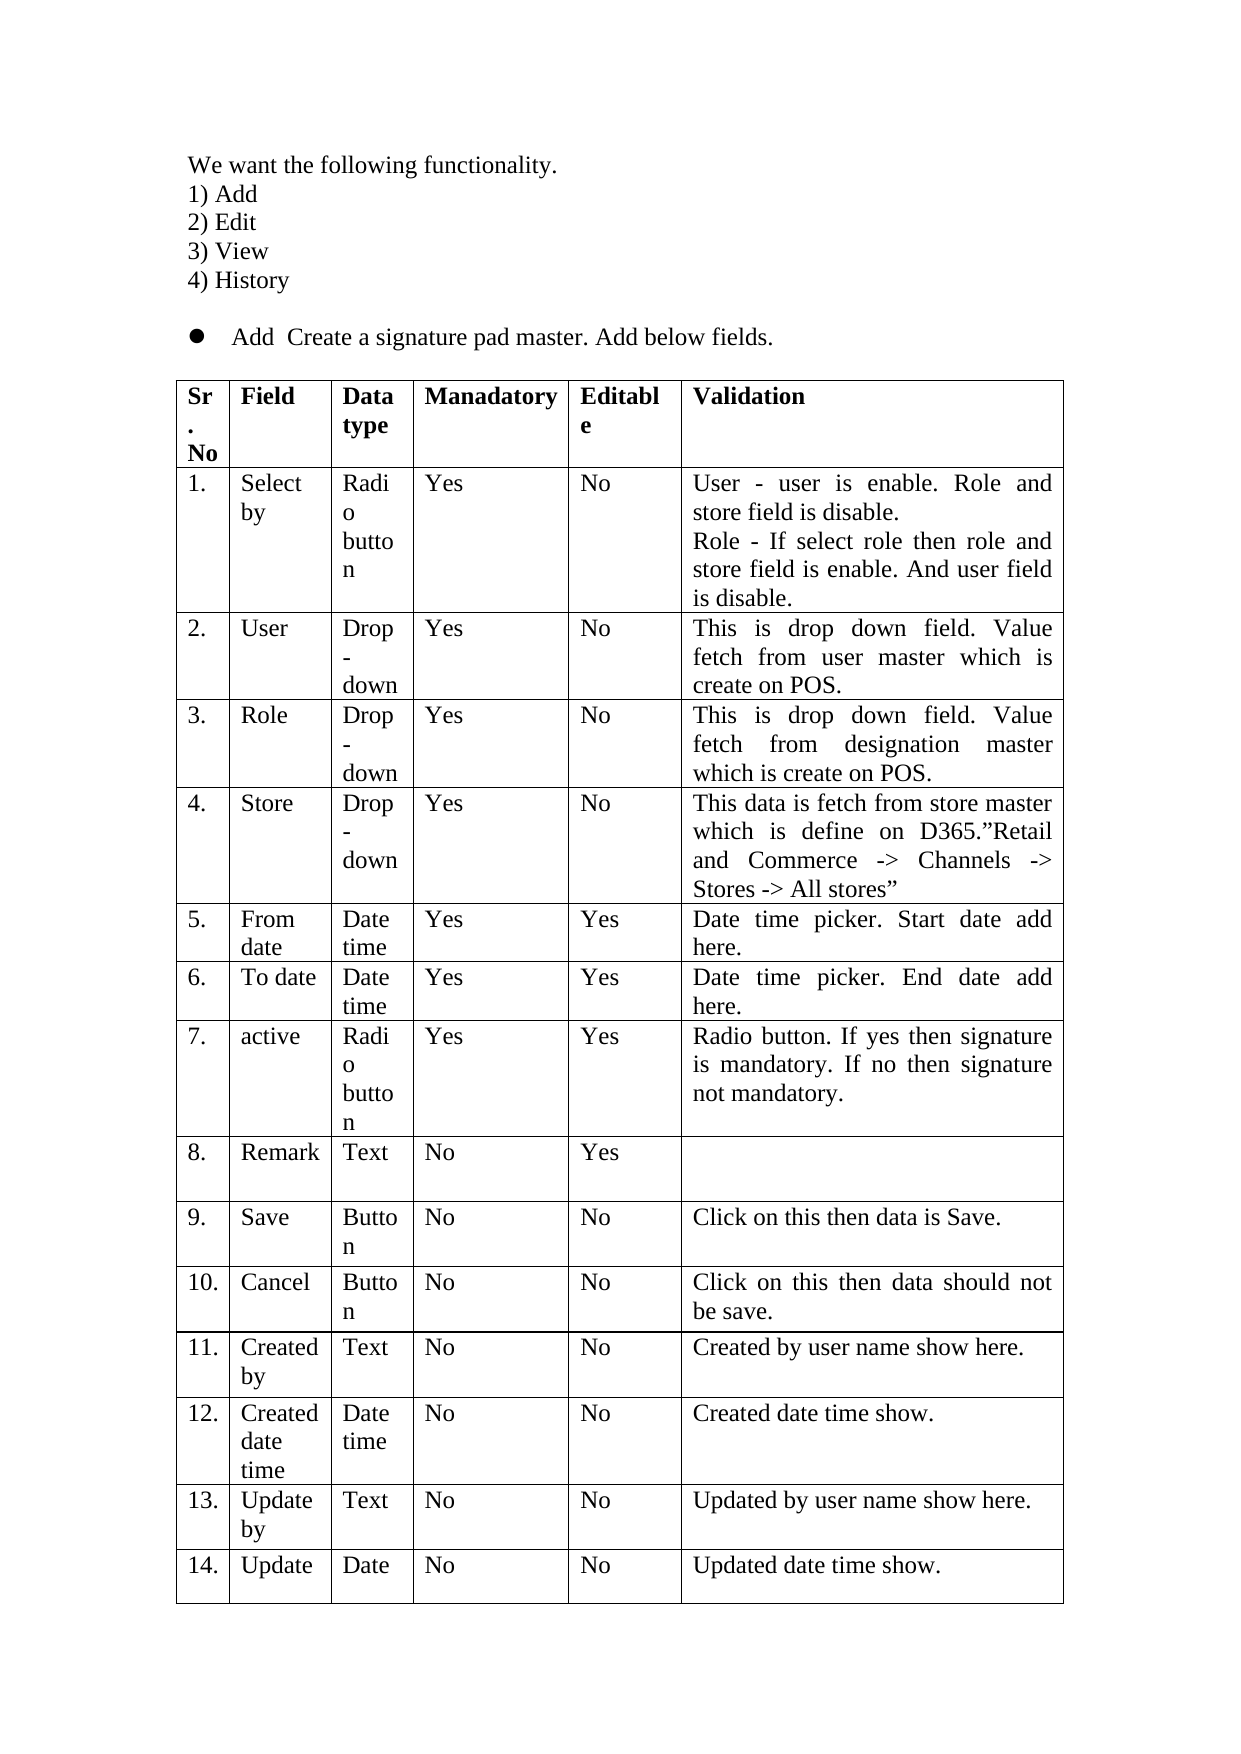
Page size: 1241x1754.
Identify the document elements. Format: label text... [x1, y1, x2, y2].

table_header Manadatory [414, 381, 568, 467]
table_cell [177, 613, 229, 699]
table_cell This is drop down field. Value fetch from user master which is create on POS. [682, 613, 1063, 699]
table_cell No [569, 1550, 681, 1603]
table_cell Select by [230, 468, 331, 612]
table_cell Radio button. If yes then signature is mandatory. If no then signature not mandatory. [682, 1021, 1063, 1136]
table_cell No [569, 1398, 681, 1484]
table_cell No [569, 700, 681, 787]
table_cell No [414, 1485, 568, 1549]
table_header Sr. No [177, 381, 229, 467]
table_cell Yes [569, 904, 681, 961]
table_cell active [230, 1021, 331, 1136]
table_cell [177, 1021, 229, 1136]
table_cell Text [332, 1137, 413, 1201]
table_cell Save [230, 1202, 331, 1266]
table_header Field [230, 381, 331, 467]
table_cell [177, 962, 229, 1020]
table_cell Click on this then data is Save. [682, 1202, 1063, 1266]
table_cell Date time [332, 904, 413, 961]
table_header Editable [569, 381, 681, 467]
table_cell Yes [414, 788, 568, 903]
table_cell Text [332, 1333, 413, 1397]
table_cell Date time [332, 1550, 413, 1603]
table_cell Yes [569, 1137, 681, 1201]
table_cell Text [332, 1485, 413, 1549]
table_cell Created date time [230, 1398, 331, 1484]
table_cell No [414, 1550, 568, 1603]
table_cell [177, 1550, 229, 1603]
table_cell [177, 700, 229, 787]
table_cell [177, 1267, 229, 1331]
table_cell Yes [414, 904, 568, 961]
table_cell Store [230, 788, 331, 903]
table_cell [682, 1550, 1063, 1603]
list View [187, 236, 1053, 265]
table_header Data type [332, 381, 413, 467]
table_cell Date time [332, 1398, 413, 1484]
table_cell Yes [569, 962, 681, 1020]
table_cell Remark [230, 1137, 331, 1201]
table_cell User - user is enable. Role and store field is disable. Role - If select role then role and store field is enable. And user field is disable. [682, 468, 1063, 612]
table_cell Yes [414, 1021, 568, 1136]
table_cell No [569, 468, 681, 612]
table_cell Date time picker. End date add here. [682, 962, 1063, 1020]
table_cell Radio button [332, 468, 413, 612]
table_cell Yes [414, 700, 568, 787]
table_cell No [569, 788, 681, 903]
list Edit [187, 207, 1053, 236]
table_cell No [569, 1202, 681, 1266]
table_cell From date [230, 904, 331, 961]
text We want the following functionality. [187, 150, 1053, 179]
table_cell [177, 904, 229, 961]
table_cell Yes [414, 613, 568, 699]
table_cell No [414, 1333, 568, 1397]
table_cell No [414, 1137, 568, 1201]
list Add [187, 179, 1053, 207]
table_cell Update date time [230, 1550, 331, 1603]
table_cell Date time [332, 962, 413, 1020]
table_cell Click on this then data should not be save. [682, 1267, 1063, 1331]
table_cell User [230, 613, 331, 699]
table_header Validation [682, 381, 1063, 467]
table_cell [177, 788, 229, 903]
table_cell Created date time show. [682, 1398, 1063, 1484]
table_cell Radio button [332, 1021, 413, 1136]
table_cell [177, 468, 229, 612]
table_cell No [569, 1485, 681, 1549]
table_cell No [414, 1398, 568, 1484]
table_cell Created by [230, 1333, 331, 1397]
table_cell This is drop down field. Value fetch from designation master which is create on POS. [682, 700, 1063, 787]
list Add Create a signature pad master. Add below fields. [187, 322, 1053, 351]
table_cell Drop-down [332, 613, 413, 699]
table_cell [177, 1333, 229, 1397]
table_cell Update by [230, 1485, 331, 1549]
table_cell [177, 1137, 229, 1201]
table_cell No [569, 613, 681, 699]
table_cell This data is fetch from store master which is define on D365.”Retail and Commerce -> Channels -> Stores -> All stores” [682, 788, 1063, 903]
table_cell [682, 1137, 1063, 1201]
table_cell Yes [414, 468, 568, 612]
table_cell Role [230, 700, 331, 787]
table_cell Button [332, 1267, 413, 1331]
table_cell [177, 1485, 229, 1549]
table_cell No [569, 1267, 681, 1331]
table_cell No [414, 1267, 568, 1331]
table_cell Date time picker. Start date add here. [682, 904, 1063, 961]
table_cell No [569, 1333, 681, 1397]
table_cell Updated by user name show here. [682, 1485, 1063, 1549]
table_cell To date [230, 962, 331, 1020]
table_cell Button [332, 1202, 413, 1266]
table_cell Cancel [230, 1267, 331, 1331]
table_cell Yes [414, 962, 568, 1020]
table_cell Drop-down [332, 788, 413, 903]
table_cell Drop-down [332, 700, 413, 787]
list History [187, 265, 1053, 294]
table_cell Created by user name show here. [682, 1333, 1063, 1397]
table_cell No [414, 1202, 568, 1266]
table_cell Yes [569, 1021, 681, 1136]
table_cell [177, 1398, 229, 1484]
table_cell [177, 1202, 229, 1266]
